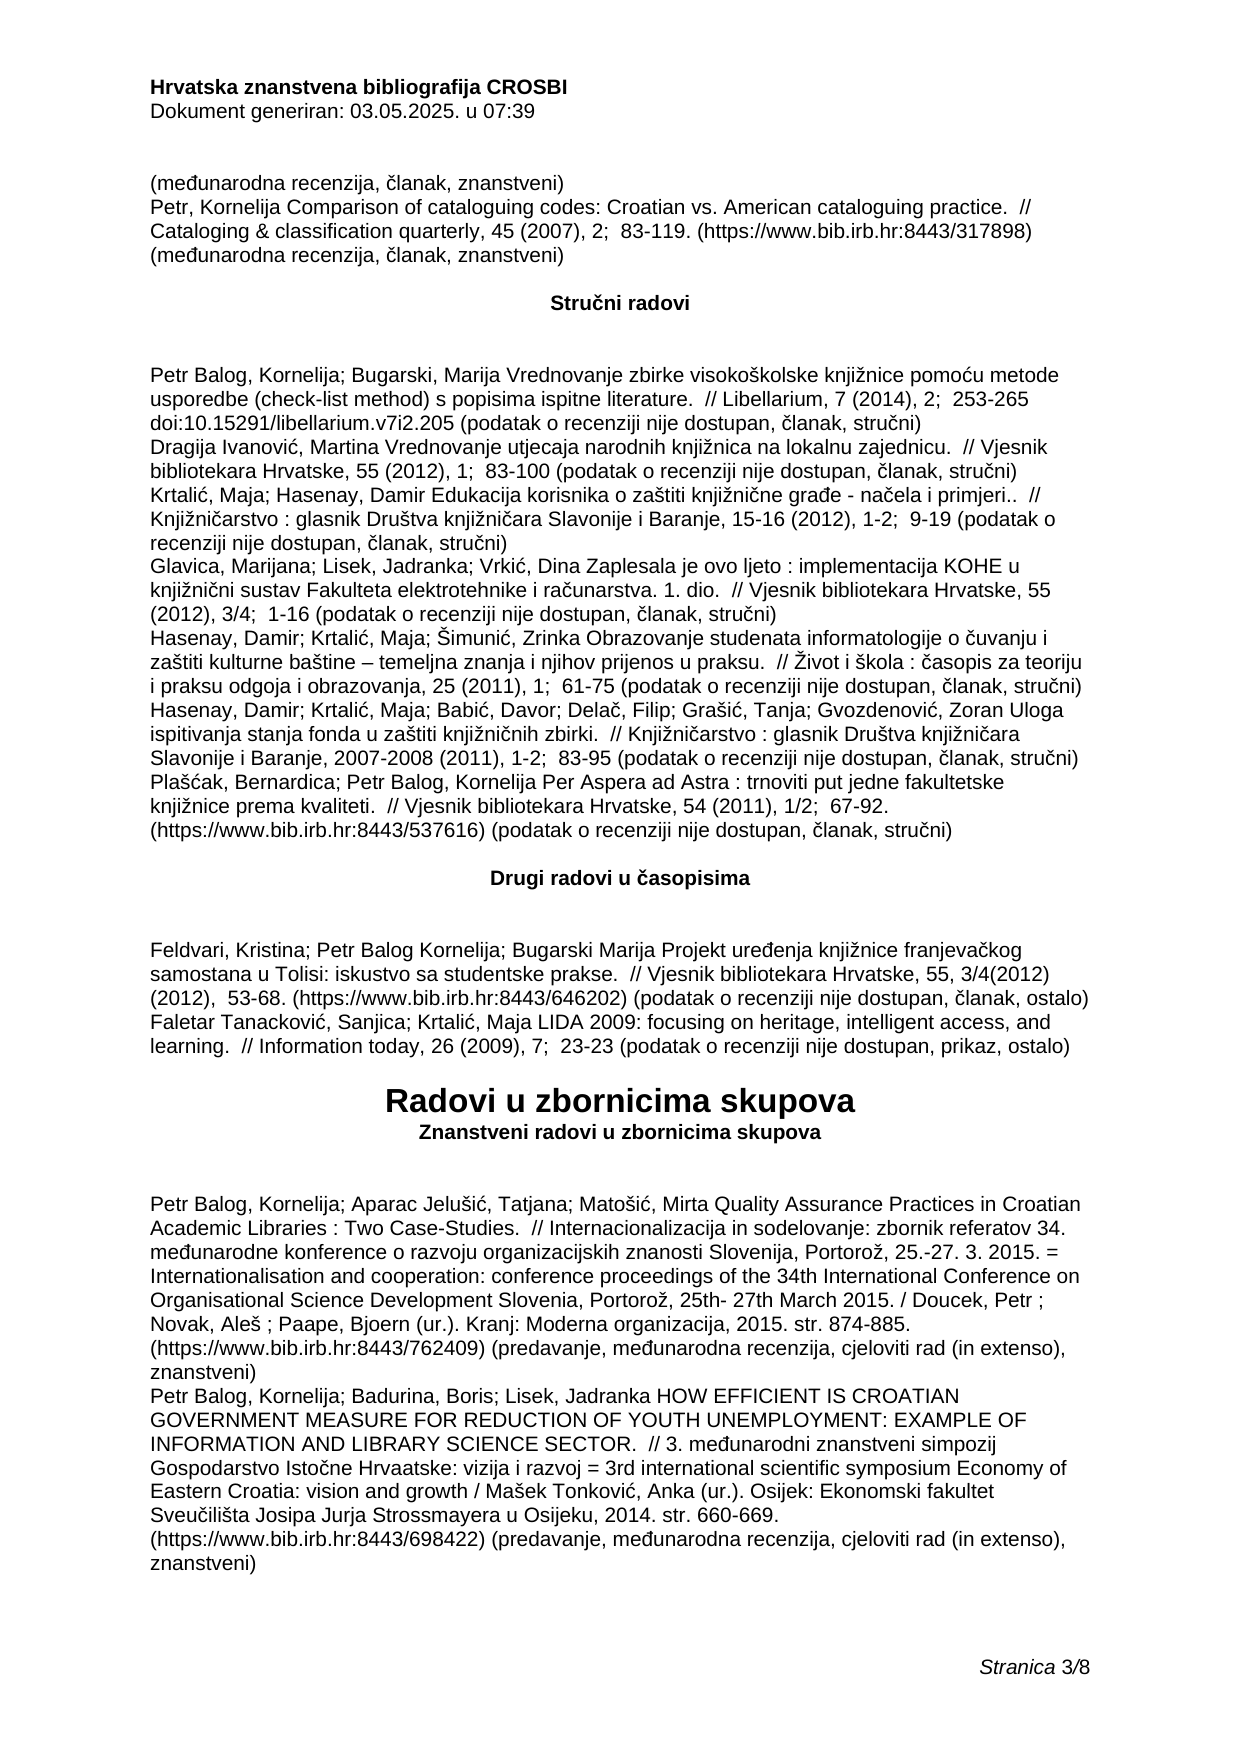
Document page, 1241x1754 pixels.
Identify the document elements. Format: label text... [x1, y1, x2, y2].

text Krtalić, Maja; Hasenay, Damir [150, 482, 1090, 554]
subtitle Znanstveni radovi u zbornicima skupova [150, 1120, 1090, 1144]
text Petr Balog, Kornelija; Aparac Jelušić, Tatjana; Matošić, Mirta [150, 1192, 1090, 1383]
text Dragija Ivanović, Martina [150, 434, 1090, 482]
text Hasenay, Damir; Krtalić, Maja; Babić, Davor; Delač, Filip; Grašić, Tanja; Gvozdenović, Zoran [150, 698, 1090, 770]
text Petr, Kornelija [150, 171, 1090, 195]
text Petr, Kornelija [150, 195, 1090, 267]
subtitle Drugi radovi u časopisima [150, 866, 1090, 890]
text Plašćak, Bernardica; Petr Balog, Kornelija [150, 770, 1090, 842]
text Feldvari, Kristina; Petr Balog Kornelija; Bugarski Marija [150, 938, 1090, 1009]
text Faletar Tanacković, Sanjica; Krtalić, Maja [150, 1009, 1090, 1057]
subtitle Stručni radovi [150, 291, 1090, 315]
text Petr Balog, Kornelija; Badurina, Boris; Lisek, Jadranka [150, 1383, 1090, 1575]
text Glavica, Marijana; Lisek, Jadranka; Vrkić, Dina [150, 554, 1090, 626]
text Petr Balog, Kornelija; Bugarski, Marija [150, 363, 1090, 434]
text Hasenay, Damir; Krtalić, Maja; Šimunić, Zrinka [150, 626, 1090, 698]
subtitle Radovi u zbornicima skupova [150, 1081, 1090, 1120]
